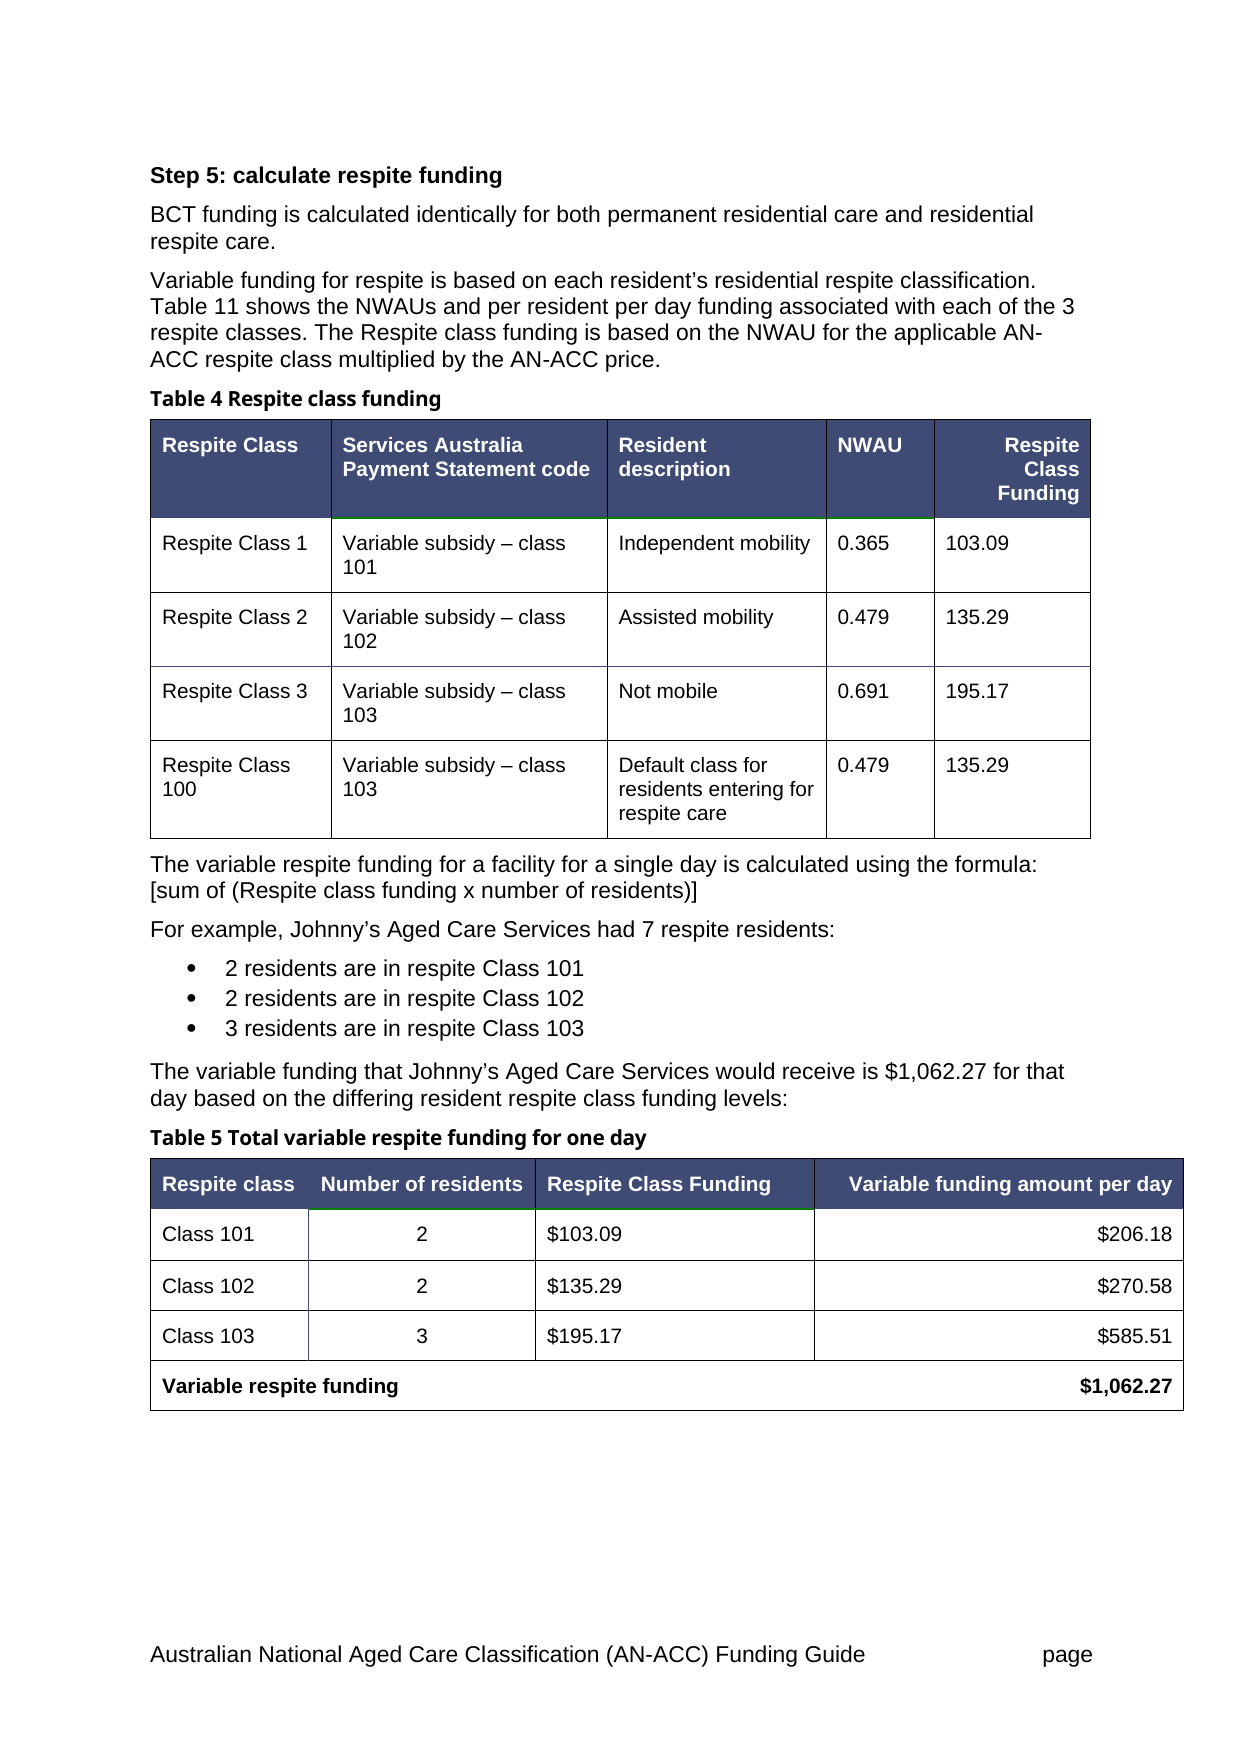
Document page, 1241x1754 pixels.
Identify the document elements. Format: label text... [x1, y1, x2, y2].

table_header Resident description [608, 420, 826, 517]
table_cell 3 [309, 1311, 535, 1360]
list 2 residents are in respite Class 102 [187, 985, 1090, 1012]
table_cell 2 [309, 1261, 535, 1310]
table_header Respite Class [151, 420, 331, 517]
text The variable funding that Johnny’s Aged Care Services would receive is $1,062.27 for that day based on the differing resident respite class funding levels: [150, 1058, 1090, 1111]
table_cell Respite Class 3 [151, 667, 331, 739]
table_cell Variable subsidy – class 101 [332, 519, 607, 592]
table_cell 103.09 [935, 518, 1090, 592]
table_cell Class 103 [151, 1311, 308, 1360]
table_cell Assisted mobility [608, 593, 826, 666]
table_cell Independent mobility [608, 519, 826, 592]
text BCT funding is calculated identically for both permanent residential care and residential respite care. [150, 201, 1090, 254]
table_cell Respite Class 2 [151, 593, 331, 666]
table_cell $1,062.27 [815, 1361, 1183, 1410]
text Step 5: calculate respite funding [150, 162, 1090, 189]
table_cell $206.18 [815, 1209, 1183, 1260]
table_cell Class 101 [151, 1209, 308, 1260]
table_cell 135.29 [935, 593, 1090, 666]
table_cell Variable respite funding [151, 1361, 814, 1410]
table_header Number of residents [309, 1159, 535, 1208]
table_header Respite Class Funding [536, 1159, 814, 1208]
table_cell 0.691 [827, 667, 934, 739]
table_header Variable funding amount per day [815, 1159, 1183, 1208]
table_cell Variable subsidy – class 103 [332, 667, 607, 739]
table_cell Respite Class 1 [151, 518, 331, 592]
table_cell Not mobile [608, 667, 826, 739]
table_header Respite class [151, 1159, 308, 1208]
text The variable respite funding for a facility for a single day is calculated using the formula: [sum of (Respite class funding x number of residents)] [150, 851, 1090, 904]
list 3 residents are in respite Class 103 [187, 1015, 1090, 1042]
text Table 4 Respite class funding [150, 384, 1090, 413]
table_cell Variable subsidy – class 102 [332, 593, 607, 666]
table_cell $270.58 [815, 1261, 1183, 1310]
table_cell 0.479 [827, 741, 934, 837]
table_header Respite Class Funding [935, 420, 1090, 517]
text Table 5 Total variable respite funding for one day [150, 1123, 1090, 1152]
table_cell 0.365 [827, 519, 934, 592]
table_cell $103.09 [536, 1210, 814, 1260]
table_cell Respite Class 100 [151, 741, 331, 837]
table_cell 0.479 [827, 593, 934, 666]
text For example, Johnny’s Aged Care Services had 7 respite residents: [150, 916, 1090, 942]
table_header Services Australia Payment Statement code [332, 420, 607, 517]
table_cell Variable subsidy – class 103 [332, 741, 607, 837]
table_cell Default class for residents entering for respite care [608, 741, 826, 837]
table_header NWAU [827, 420, 934, 517]
text Variable funding for respite is based on each resident’s residential respite classification. Table 11 shows the NWAUs and per resident per day funding associated with each of the 3 respite classes. The Respite class funding is based on the NWAU for the applicable AN-ACC respite class multiplied by the AN-ACC price. [150, 267, 1090, 372]
table_cell $195.17 [536, 1311, 814, 1360]
list 2 residents are in respite Class 101 [187, 955, 1090, 981]
table_cell 195.17 [935, 667, 1090, 739]
table_cell 2 [309, 1210, 535, 1260]
table_cell Class 102 [151, 1261, 308, 1310]
table_cell 135.29 [935, 741, 1090, 837]
table_cell $135.29 [536, 1261, 814, 1310]
table_cell $585.51 [815, 1311, 1183, 1360]
